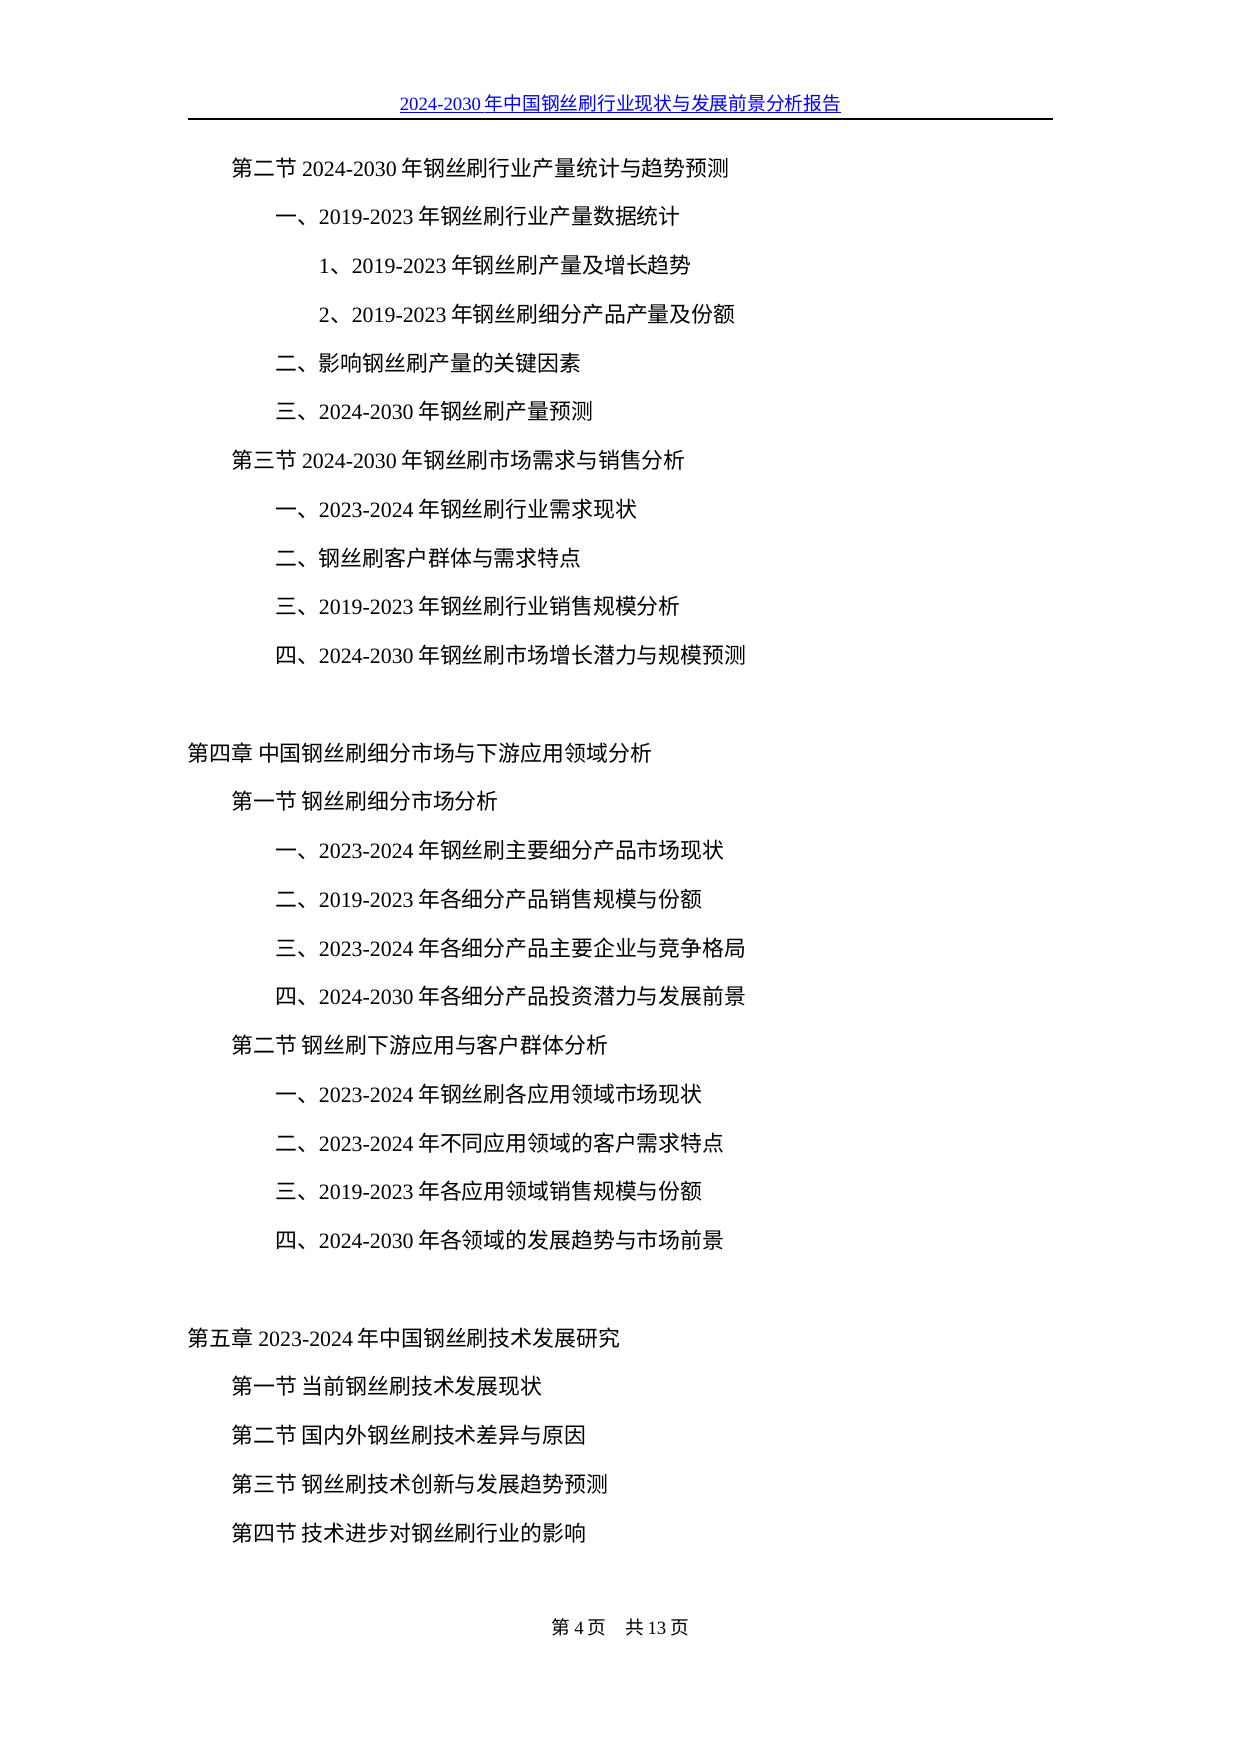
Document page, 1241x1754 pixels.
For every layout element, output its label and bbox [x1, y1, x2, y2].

text [187, 150, 1053, 1548]
